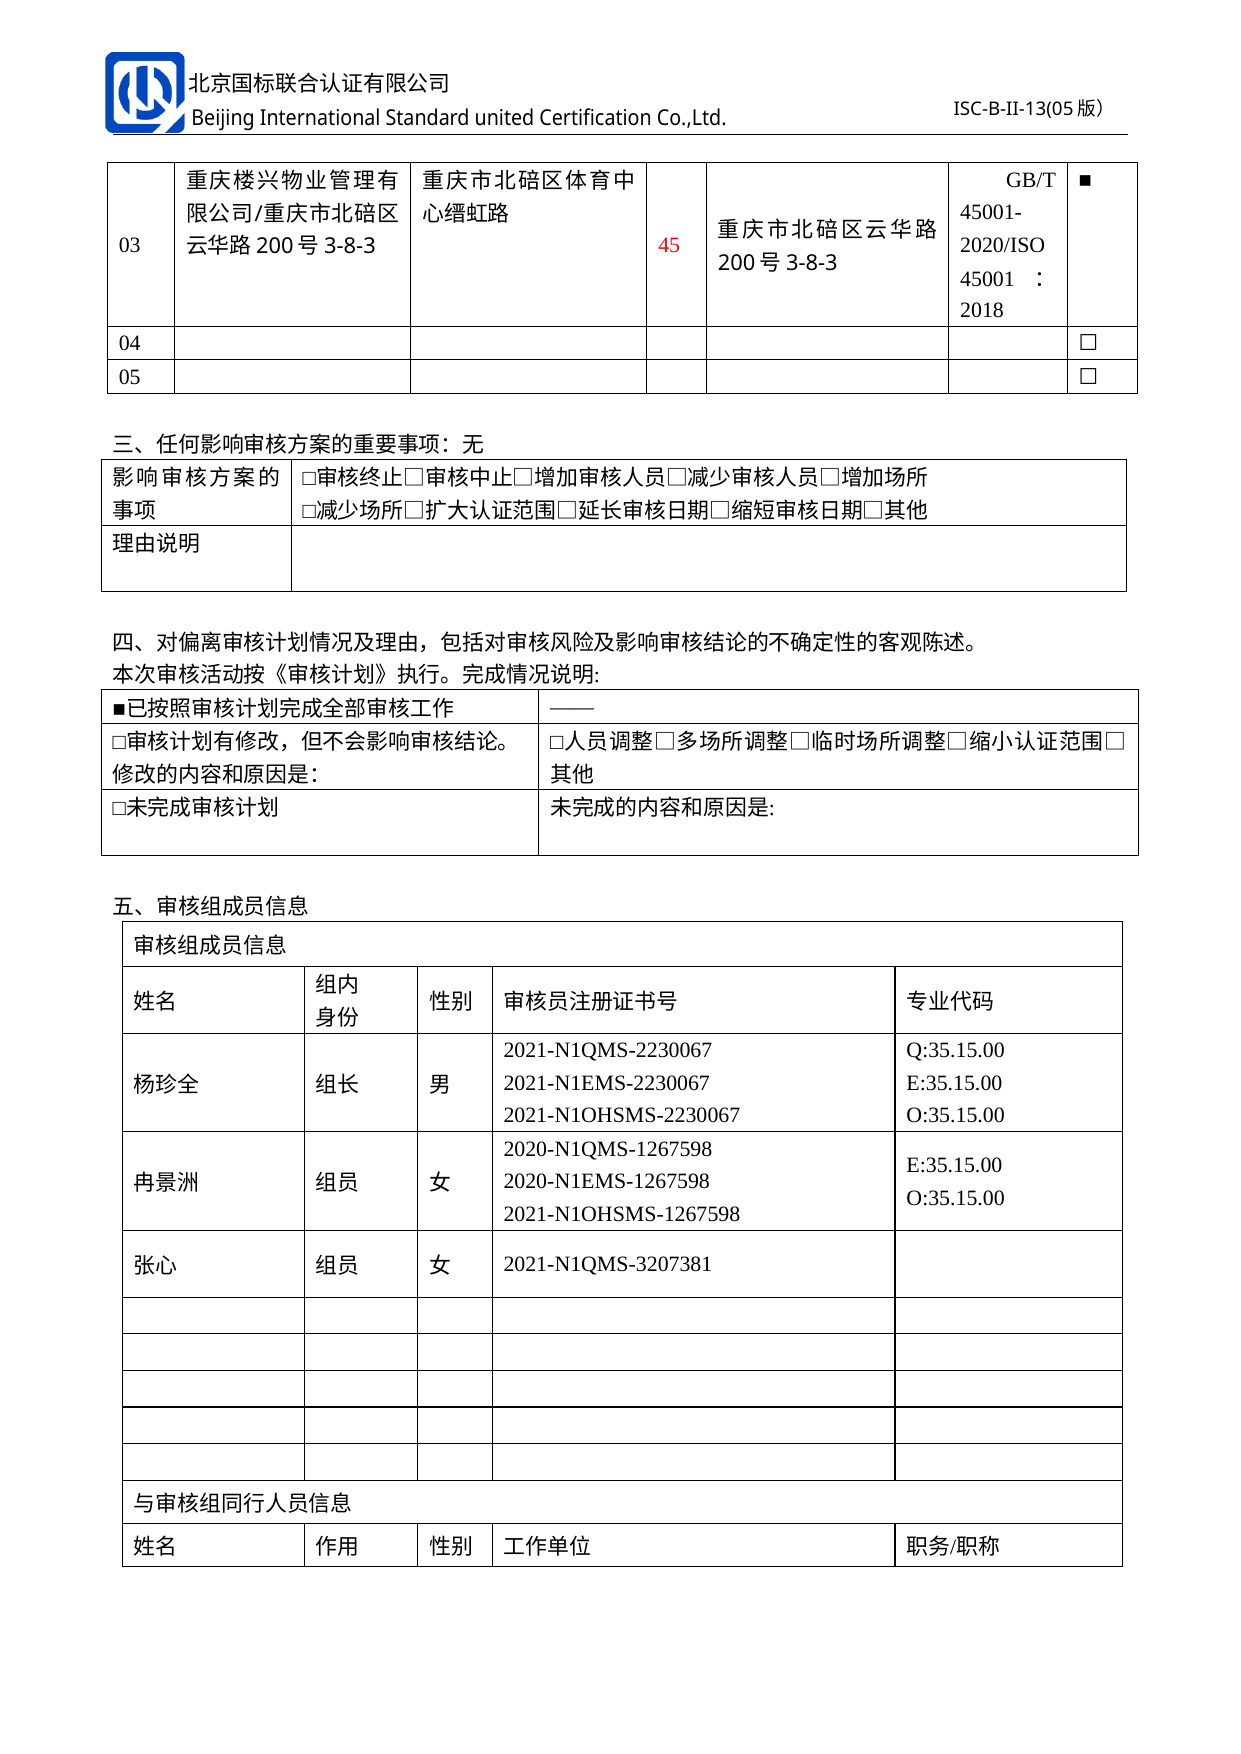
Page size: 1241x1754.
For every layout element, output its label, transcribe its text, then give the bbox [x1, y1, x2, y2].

text 本次审核活动按《审核计划》执行。完成情况说明: [112, 657, 1128, 689]
table_cell 2021-N1QMS-2230067 2021-N1EMS-2230067 2021-N1OHSMS-2230067 [493, 1034, 894, 1131]
table_cell 杨珍全 [123, 1034, 304, 1131]
table_cell [493, 1408, 894, 1443]
table_cell 重庆市北碚区云华路200号3-8-3 [707, 163, 948, 326]
table_cell □审核计划有修改，但不会影响审核结论。 修改的内容和原因是： [102, 724, 538, 789]
table_cell 与审核组同行人员信息 [123, 1481, 1122, 1522]
table_cell [305, 1334, 417, 1370]
table_cell Q:35.15.00 E:35.15.00 O:35.15.00 [896, 1034, 1122, 1131]
table_cell [305, 1408, 417, 1443]
picture [105, 52, 185, 133]
table_cell 03 [108, 163, 174, 326]
table_cell 张心 [123, 1231, 304, 1297]
table_cell ☐ [1068, 360, 1137, 393]
table_cell [175, 360, 410, 393]
table_cell 05 [108, 360, 174, 393]
table_cell [123, 1444, 304, 1479]
table_cell [896, 1444, 1122, 1479]
table_cell [493, 1444, 894, 1479]
table_cell 性别 [418, 967, 492, 1033]
table_cell [292, 526, 1126, 591]
text 四、对偏离审核计划情况及理由，包括对审核风险及影响审核结论的不确定性的客观陈述。 [112, 624, 1128, 657]
table_cell [493, 1334, 894, 1370]
table_header 影响审核方案的事项 [102, 460, 291, 525]
table_cell 专业代码 [896, 967, 1122, 1033]
table_cell 冉景洲 [123, 1132, 304, 1230]
table_cell [707, 360, 948, 393]
table_header □审核终止□审核中止□增加审核人员□减少审核人员□增加场所 □减少场所□扩大认证范围□延长审核日期□缩短审核日期□其他 [292, 460, 1126, 525]
table_cell [949, 360, 1067, 393]
table_cell [949, 327, 1067, 359]
table_cell 组长 [305, 1034, 417, 1131]
table_cell 重庆市北碚区体育中心缙虹路 [411, 163, 646, 326]
table_cell [418, 1298, 492, 1333]
table_cell [418, 1408, 492, 1443]
table_cell [305, 1298, 417, 1333]
table_cell 未完成的内容和原因是: [539, 790, 1138, 855]
table_cell 男 [418, 1034, 492, 1131]
table_cell ■ [1068, 163, 1137, 326]
table_header —— [539, 690, 1138, 723]
table_cell 性别 [418, 1524, 492, 1566]
table_cell [305, 1371, 417, 1406]
table_cell [123, 1334, 304, 1370]
table_cell ☐ [1068, 327, 1137, 359]
table_cell [305, 1444, 417, 1479]
table_cell [707, 327, 948, 359]
table_header 审核组成员信息 [123, 922, 1122, 966]
table_cell 职务/职称 [896, 1524, 1122, 1566]
table_cell [647, 327, 706, 359]
table_cell 女 [418, 1132, 492, 1230]
table_cell 审核员注册证书号 [493, 967, 894, 1033]
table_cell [175, 163, 410, 326]
table_cell [418, 1334, 492, 1370]
table_cell [896, 1371, 1122, 1406]
table_cell [123, 1408, 304, 1443]
table_cell 45 [647, 163, 706, 326]
table_cell [418, 1444, 492, 1479]
table_cell [418, 1371, 492, 1406]
table_cell □未完成审核计划 [102, 790, 538, 855]
table_cell 姓名 [123, 1524, 304, 1566]
table_cell 姓名 [123, 967, 304, 1033]
table_cell [896, 1408, 1122, 1443]
table_cell 组内 身份 [305, 967, 417, 1033]
table_cell 2021-N1QMS-3207381 [493, 1231, 894, 1297]
table_cell 2020-N1QMS-1267598 2020-N1EMS-1267598 2021-N1OHSMS-1267598 [493, 1132, 894, 1230]
table_cell [175, 327, 410, 359]
table_cell [123, 1371, 304, 1406]
table_cell 作用 [305, 1524, 417, 1566]
table_cell [411, 327, 646, 359]
table_cell [493, 1371, 894, 1406]
table_cell 理由说明 [102, 526, 291, 591]
table_cell [647, 360, 706, 393]
table_cell 工作单位 [493, 1524, 894, 1566]
table_cell GB/T 45001-2020/ISO45001：2018 [949, 163, 1067, 326]
table_cell 女 [418, 1231, 492, 1297]
table_cell [123, 1298, 304, 1333]
table_cell [896, 1334, 1122, 1370]
text 五、审核组成员信息 [112, 888, 1128, 921]
table_cell [411, 360, 646, 393]
table_cell [493, 1298, 894, 1333]
table_header ■已按照审核计划完成全部审核工作 [102, 690, 538, 723]
table_cell 组员 [305, 1132, 417, 1230]
text 三、任何影响审核方案的重要事项：无 [112, 426, 1128, 459]
table_cell 组员 [305, 1231, 417, 1297]
table_cell □人员调整□多场所调整□临时场所调整□缩小认证范围□其他 [539, 724, 1138, 789]
table_cell E:35.15.00 O:35.15.00 [896, 1132, 1122, 1230]
table_cell 04 [108, 327, 174, 359]
table_cell [896, 1231, 1122, 1297]
table_cell [896, 1298, 1122, 1333]
